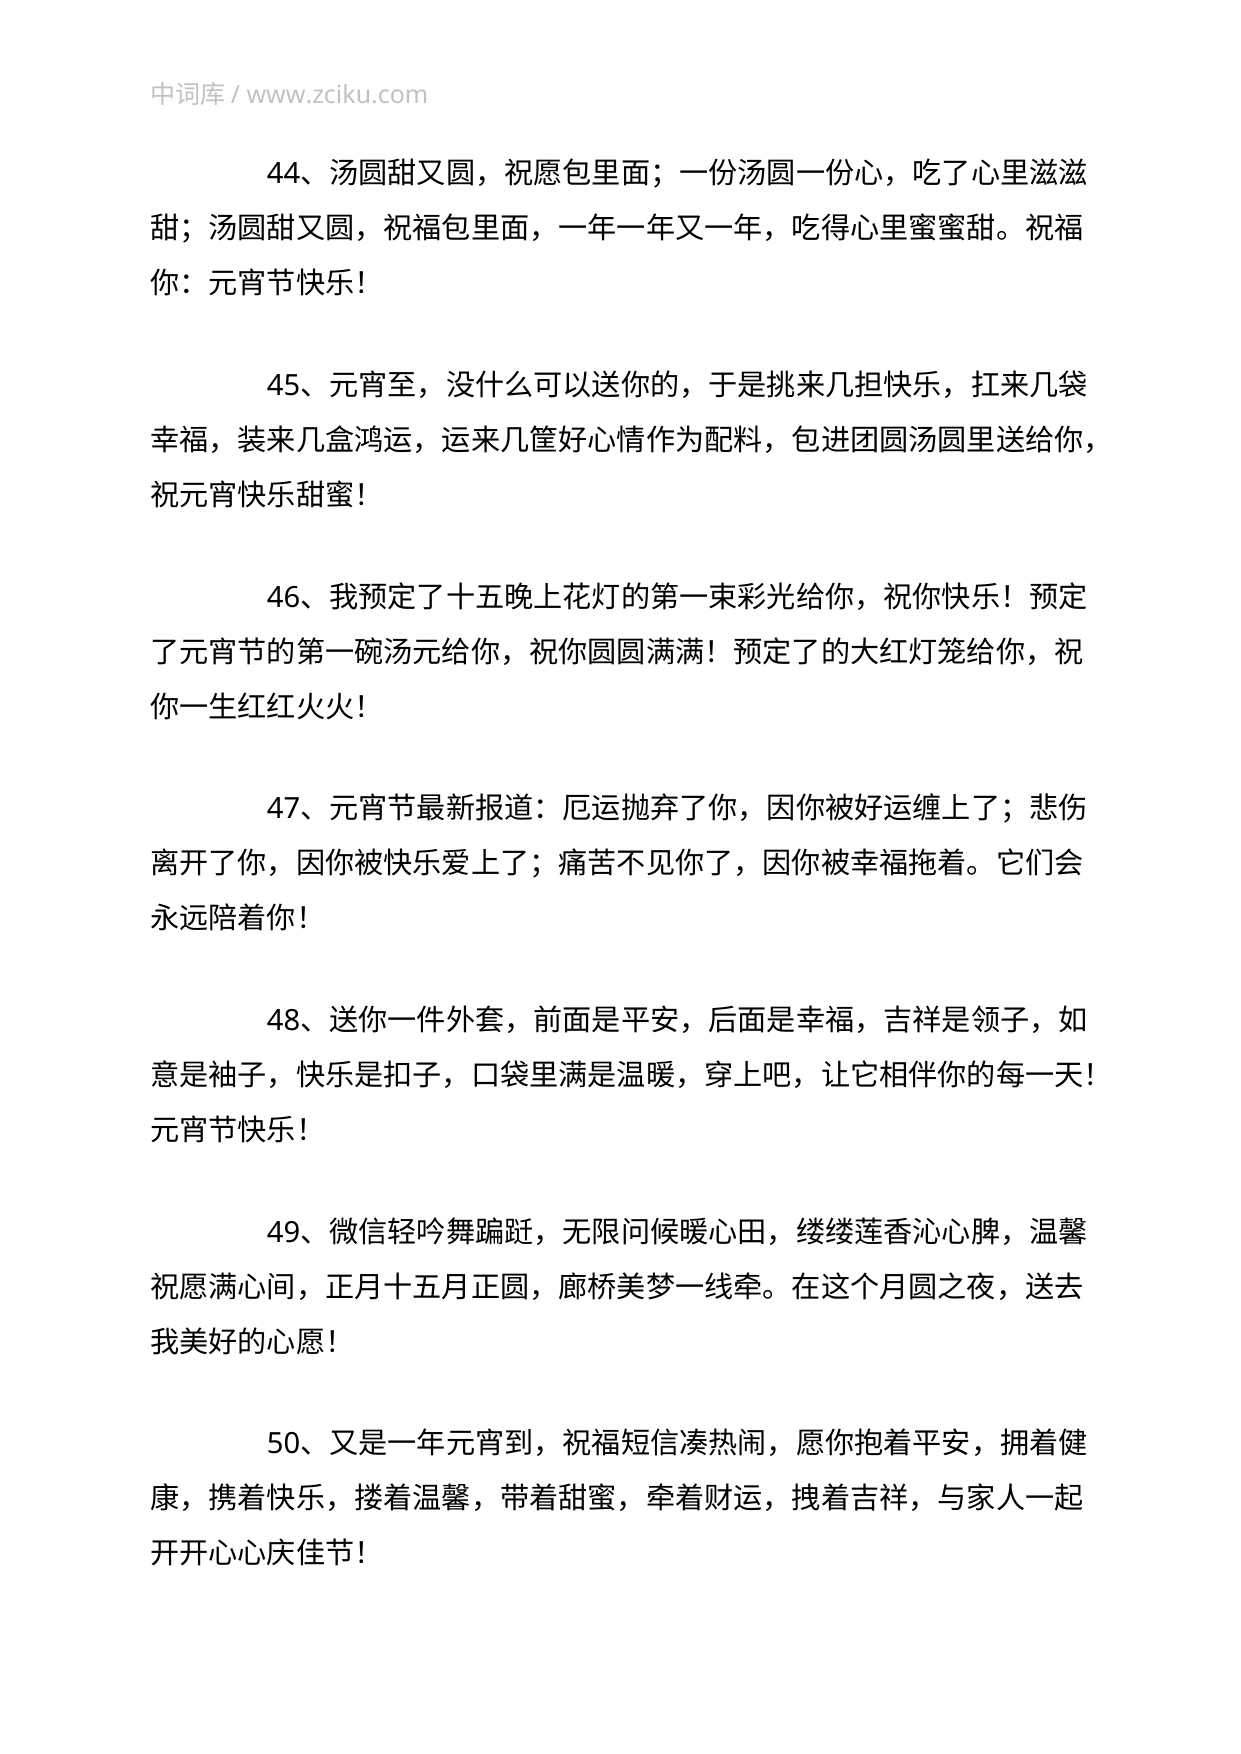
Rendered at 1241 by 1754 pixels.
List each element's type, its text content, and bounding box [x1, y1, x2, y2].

text 46、我预定了十五晚上花灯的第一束彩光给你，祝你快乐！预定了元宵节的第一碗汤元给你，祝你圆圆满满！预定了的大红灯笼给你，祝你一生红红火火！ [150, 573, 1090, 726]
text 50、又是一年元宵到，祝福短信凑热闹，愿你抱着平安，拥着健康，携着快乐，搂着温馨，带着甜蜜，牵着财运，拽着吉祥，与家人一起开开心心庆佳节！ [150, 1420, 1090, 1572]
text 49、微信轻吟舞蹁跹，无限问候暖心田，缕缕莲香沁心脾，温馨祝愿满心间，正月十五月正圆，廊桥美梦一线牵。在这个月圆之夜，送去我美好的心愿！ [150, 1208, 1090, 1361]
text 45、元宵至，没什么可以送你的，于是挑来几担快乐，扛来几袋幸福，装来几盒鸿运，运来几筐好心情作为配料，包进团圆汤圆里送给你，祝元宵快乐甜蜜！ [150, 362, 1090, 514]
text 44、汤圆甜又圆，祝愿包里面；一份汤圆一份心，吃了心里滋滋甜；汤圆甜又圆，祝福包里面，一年一年又一年，吃得心里蜜蜜甜。祝福你：元宵节快乐！ [150, 150, 1090, 302]
text 47、元宵节最新报道：厄运抛弃了你，因你被好运缠上了；悲伤离开了你，因你被快乐爱上了；痛苦不见你了，因你被幸福拖着。它们会永远陪着你！ [150, 785, 1090, 937]
text 48、送你一件外套，前面是平安，后面是幸福，吉祥是领子，如意是袖子，快乐是扣子，口袋里满是温暖，穿上吧，让它相伴你的每一天！元宵节快乐！ [150, 997, 1090, 1149]
